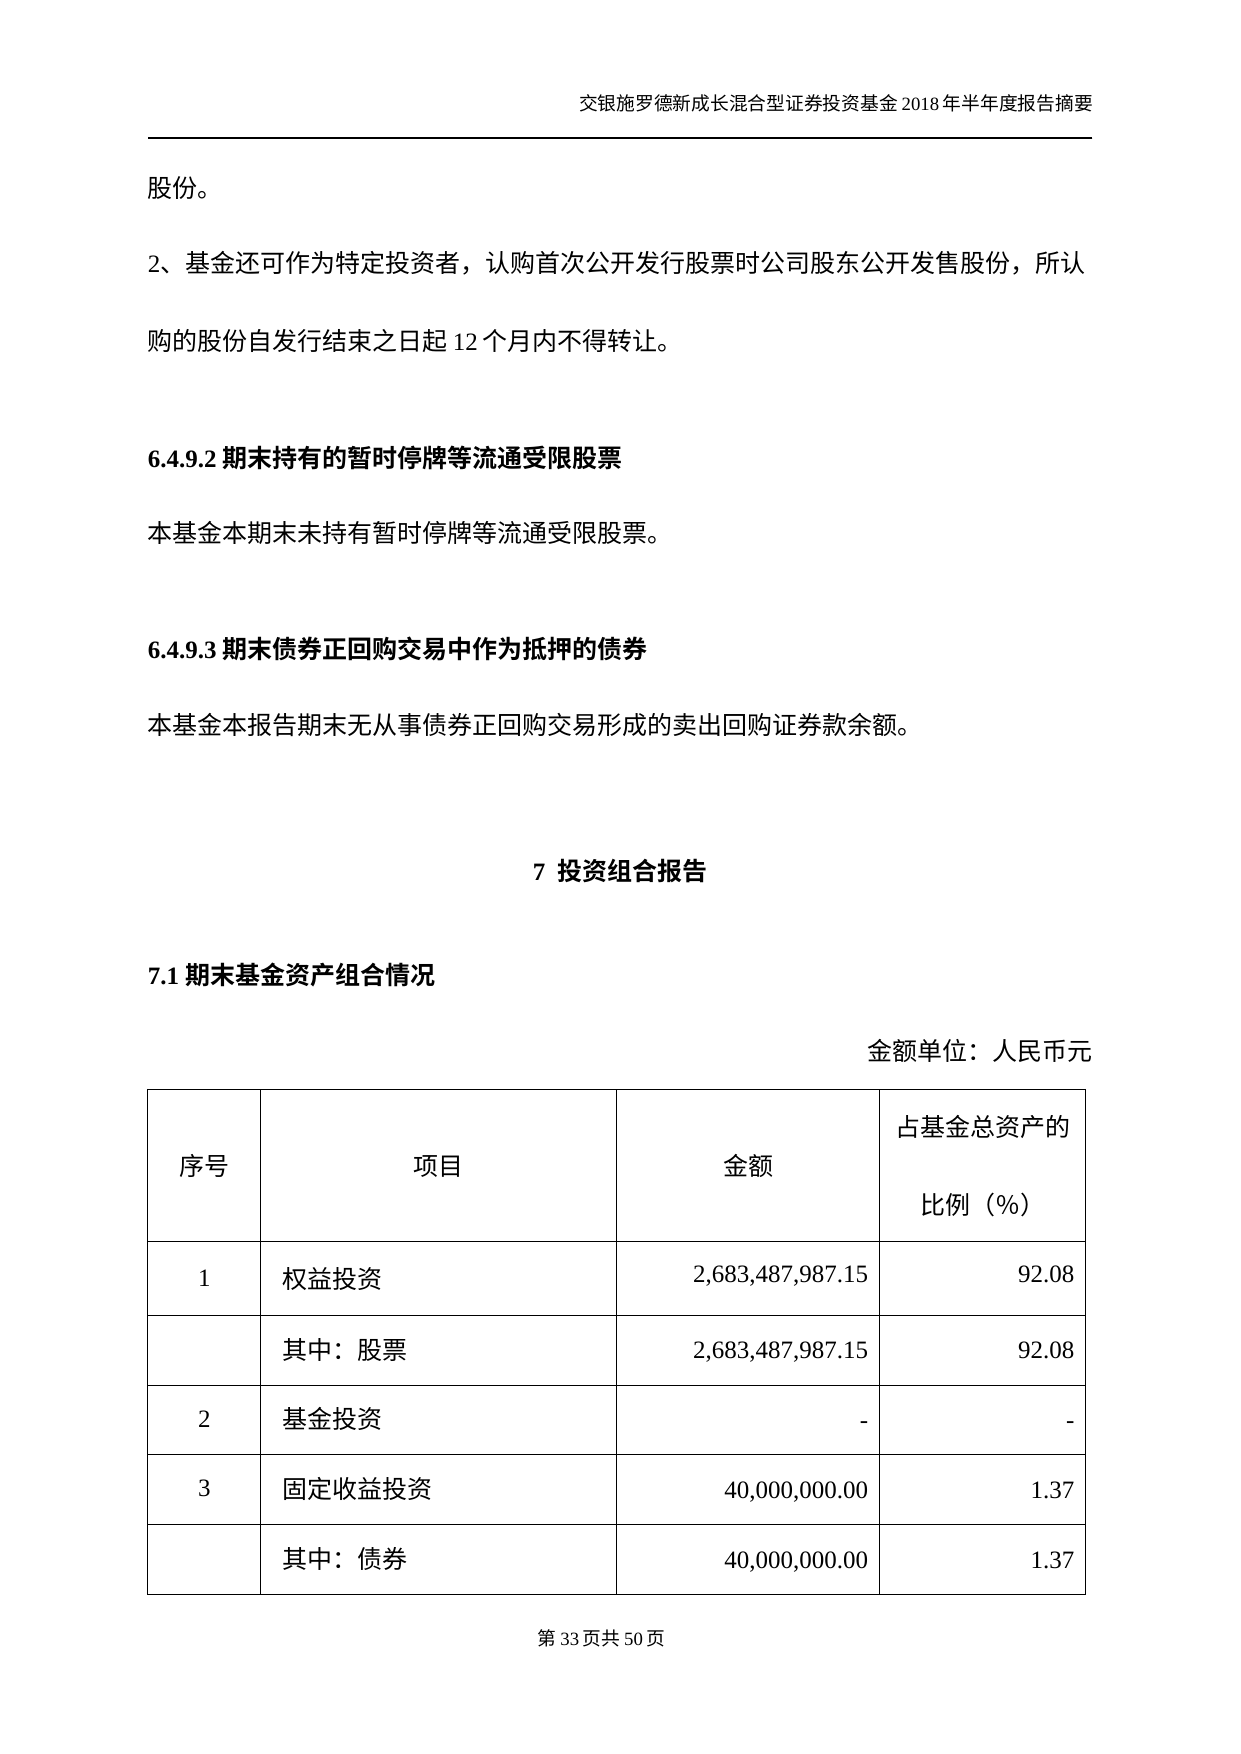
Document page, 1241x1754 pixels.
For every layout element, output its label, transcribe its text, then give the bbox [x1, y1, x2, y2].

table_cell 1.37 [880, 1525, 1085, 1594]
text 6.4.9.2 期末持有的暂时停牌等流通受限股票 [148, 424, 1092, 489]
text 2、基金还可作为特定投资者，认购首次公开发行股票时公司股东公开发售股份，所认购的股份自发行结束之日起12个月内不得转让。 [148, 229, 1092, 372]
table_cell 2,683,487,987.15 [617, 1242, 879, 1315]
text 本基金本报告期末无从事债券正回购交易形成的卖出回购证券款余额。 [148, 691, 1092, 756]
table_cell 40,000,000.00 [617, 1455, 879, 1524]
subtitle 7 投资组合报告 [148, 837, 1092, 902]
table_cell 基金投资 [261, 1386, 616, 1454]
table_cell 固定收益投资 [261, 1455, 616, 1524]
table_header 占基金总资产的比例（％） [880, 1090, 1085, 1241]
table_cell - [880, 1386, 1085, 1454]
table_header 金额 [617, 1090, 879, 1241]
subtitle 7.1 期末基金资产组合情况 [148, 941, 1092, 1006]
table_cell [148, 1316, 260, 1384]
text 本基金本期末未持有暂时停牌等流通受限股票。 [148, 499, 1092, 564]
table_cell 权益投资 [261, 1242, 616, 1315]
table_cell 92.08 [880, 1316, 1085, 1384]
table_cell [148, 1525, 260, 1594]
table_cell 其中：股票 [261, 1316, 616, 1384]
table_cell 1.37 [880, 1455, 1085, 1524]
table_header 项目 [261, 1090, 616, 1241]
table_cell 1 [148, 1242, 260, 1315]
table_cell 2 [148, 1386, 260, 1454]
text 金额单位：人民币元 [149, 1017, 1092, 1082]
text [148, 154, 1092, 219]
table_cell 40,000,000.00 [617, 1525, 879, 1594]
table_cell 2,683,487,987.15 [617, 1316, 879, 1384]
text 6.4.9.3 期末债券正回购交易中作为抵押的债券 [148, 616, 1092, 681]
table_cell 3 [148, 1455, 260, 1524]
table_header 序号 [148, 1090, 260, 1241]
table_cell 其中：债券 [261, 1525, 616, 1594]
table_cell - [617, 1386, 879, 1454]
table_cell 92.08 [880, 1242, 1085, 1315]
